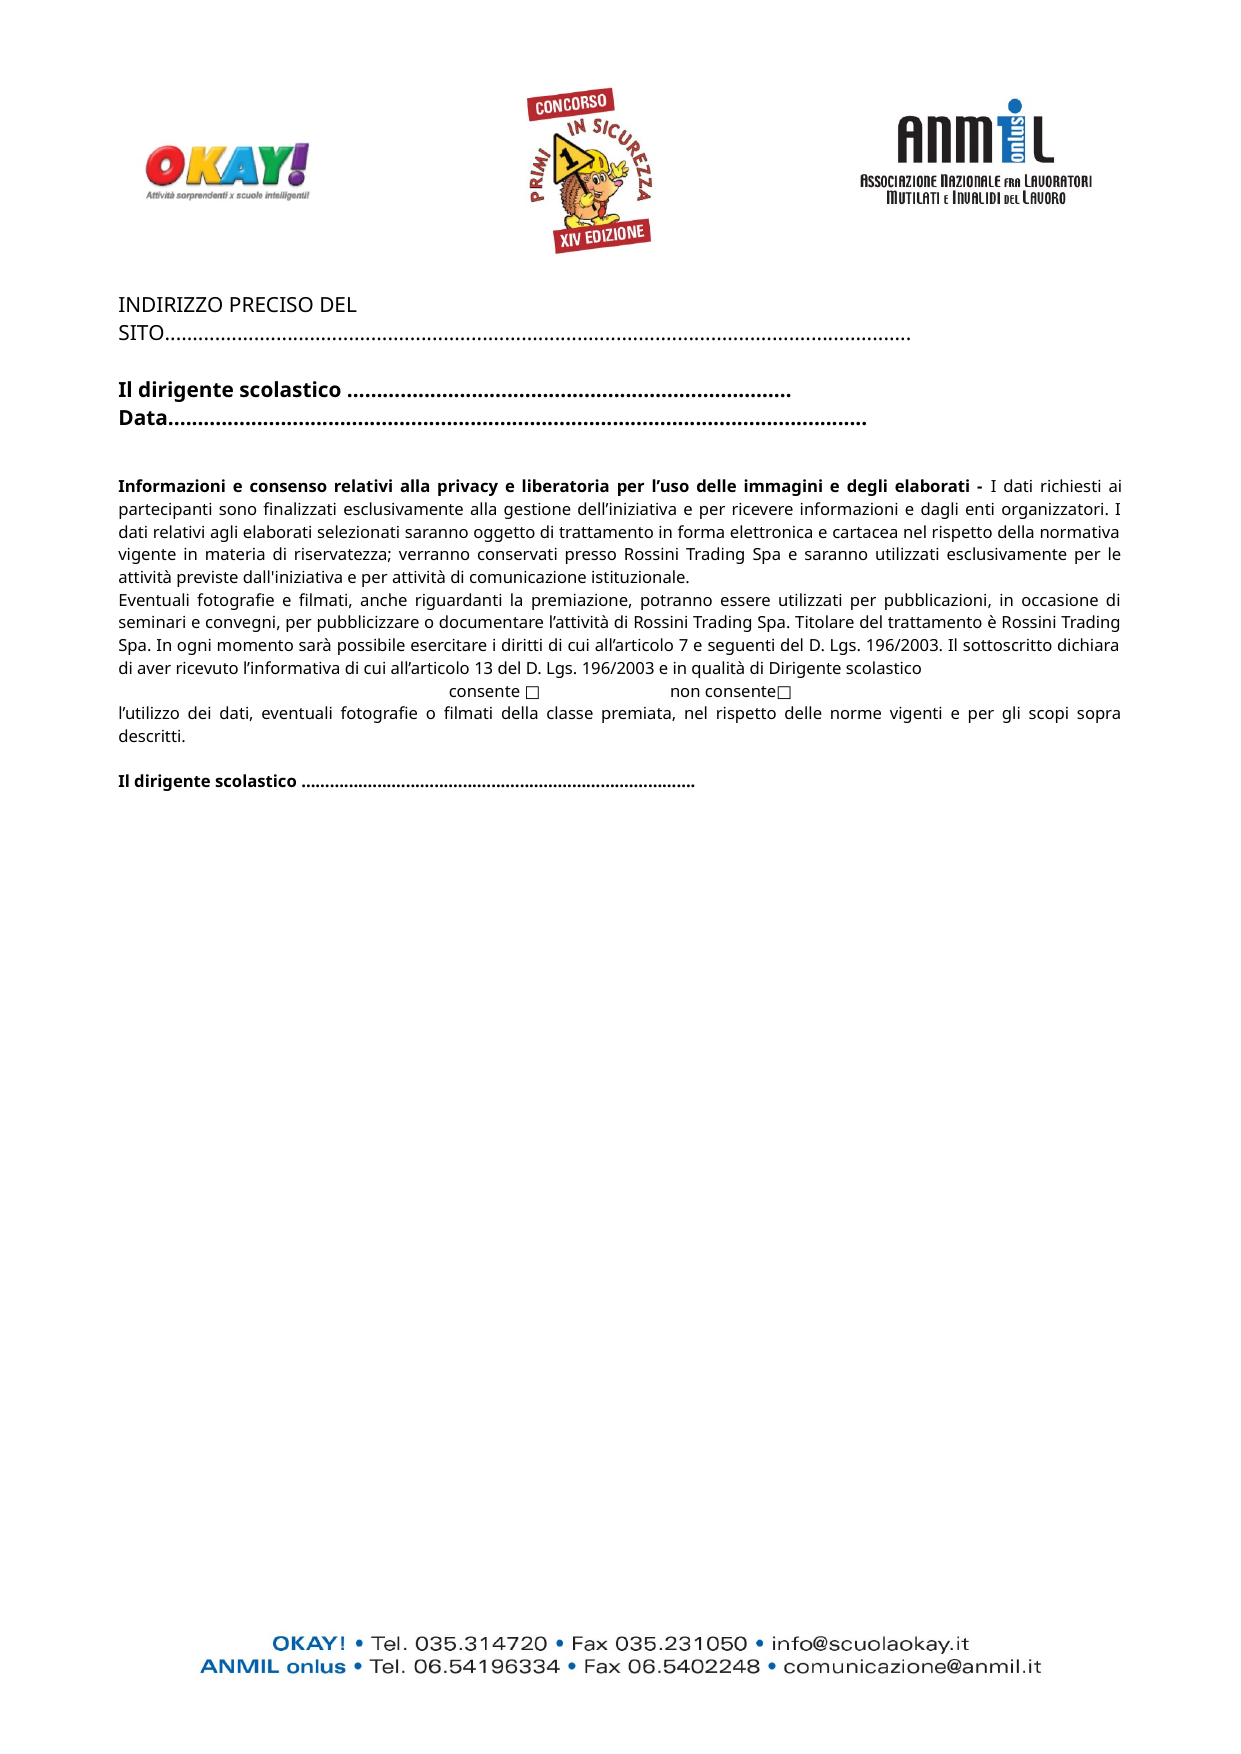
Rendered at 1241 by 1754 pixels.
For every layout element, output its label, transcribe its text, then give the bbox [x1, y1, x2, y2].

text Informazioni e consenso relativi alla privacy e liberatoria per l’uso delle immagini e degli elaborati - I dati richiesti ai partecipanti sono finalizzati esclusivamente alla gestione dell’iniziativa e per ricevere informazioni e dagli enti organizzatori. I dati relativi agli elaborati selezionati saranno oggetto di trattamento in forma elettronica e cartacea nel rispetto della normativa vigente in materia di riservatezza; verranno conservati presso Rossini Trading Spa e saranno utilizzati esclusivamente per le attività previste dall'iniziativa e per attività di comunicazione istituzionale. [118, 475, 1122, 588]
text INDIRIZZO PRECISO DEL SITO...................................................................................................................................... [118, 290, 1122, 347]
picture [118, 1628, 1123, 1679]
picture [136, 75, 1104, 262]
text Data...................................................................................................................... [118, 403, 1122, 432]
text l’utilizzo dei dati, eventuali fotografie o filmati della classe premiata, nel rispetto delle norme vigenti e per gli scopi sopra descritti. [118, 702, 1122, 747]
text consente □ non consente□ [118, 679, 1122, 702]
text Il dirigente scolastico …………......................................………….………… [118, 375, 1122, 403]
text Il dirigente scolastico ………..........................................…………….……………. [118, 770, 1122, 793]
text Eventuali fotografie e filmati, anche riguardanti la premiazione, potranno essere utilizzati per pubblicazioni, in occasione di seminari e convegni, per pubblicizzare o documentare l’attività di Rossini Trading Spa. Titolare del trattamento è Rossini Trading Spa. In ogni momento sarà possibile esercitare i diritti di cui all’articolo 7 e seguenti del D. Lgs. 196/2003. Il sottoscritto dichiara di aver ricevuto l’informativa di cui all’articolo 13 del D. Lgs. 196/2003 e in qualità di Dirigente scolastico [118, 588, 1122, 679]
